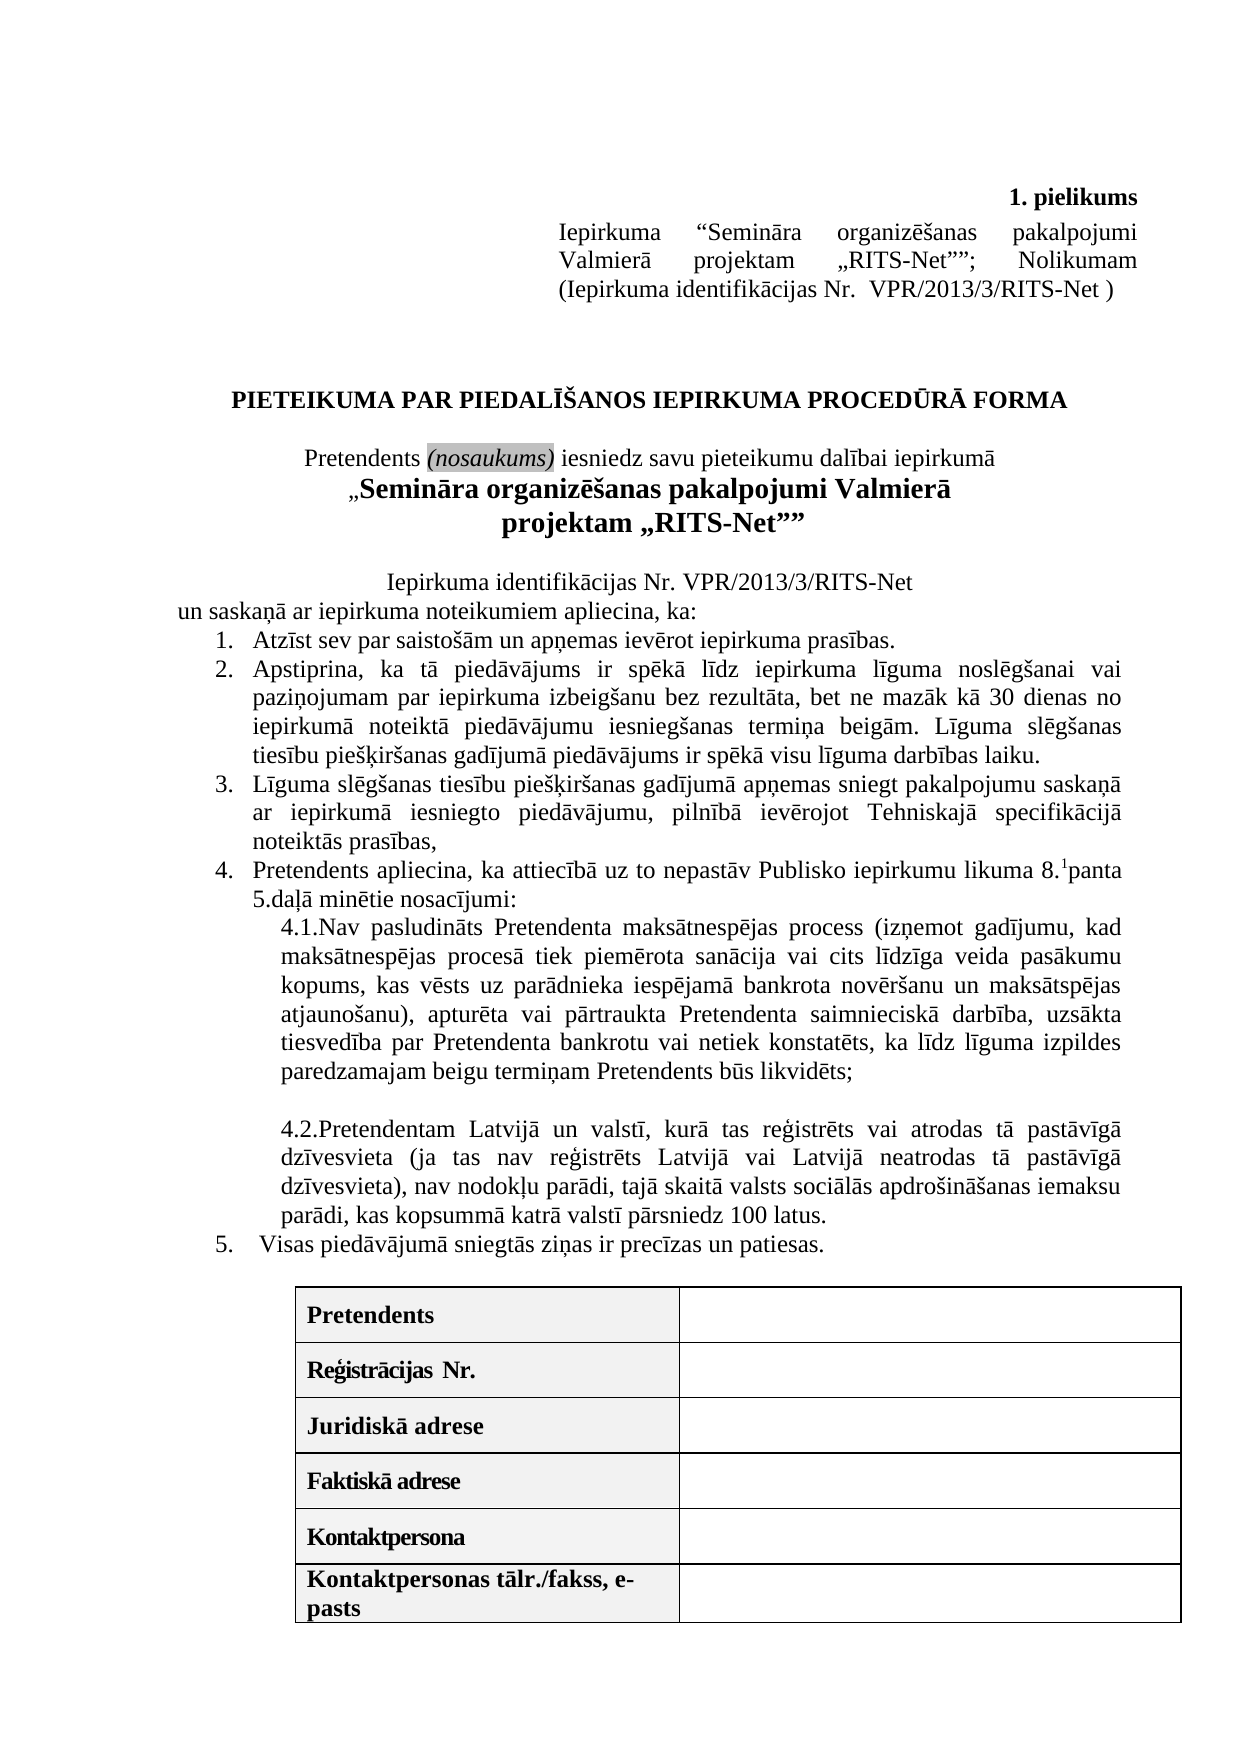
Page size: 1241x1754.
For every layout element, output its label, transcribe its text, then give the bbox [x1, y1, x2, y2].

list Pretendents apliecina, ka attiecībā uz to nepastāv Publisko iepirkumu likuma 8.1panta 5.daļā minētie nosacījumi: [215, 855, 1122, 912]
table_cell [680, 1509, 1180, 1563]
text projektam „RITS-Net”” [177, 505, 1122, 539]
table_cell Iepirkuma “Semināra organizēšanas pakalpojumi Valmierā projektam „RITS-Net””; Nolikumam (Iepirkuma identifikācijas Nr. VPR/2013/3/RITS-Net ) [547, 217, 1149, 332]
list Visas piedāvājumā sniegtās ziņas ir precīzas un patiesas. [215, 1229, 1122, 1257]
table_header 1. pielikums [547, 157, 1149, 217]
list Atzīst sev par saistošām un apņemas ievērot iepirkuma prasības. [215, 625, 1122, 654]
table_header [680, 1288, 1180, 1342]
text un saskaņā ar iepirkuma noteikumiem apliecina, ka: [177, 596, 1122, 625]
table_cell Faktiskā adrese [296, 1454, 679, 1507]
table_cell Kontaktpersona [296, 1509, 679, 1563]
table_cell [680, 1565, 1180, 1622]
list Apstiprina, ka tā piedāvājums ir spēkā līdz iepirkuma līguma noslēgšanai vai paziņojumam par iepirkuma izbeigšanu bez rezultāta, bet ne mazāk kā 30 dienas no iepirkumā noteiktā piedāvājumu iesniegšanas termiņa beigām. Līguma slēgšanas tiesību piešķiršanas gadījumā piedāvājums ir spēkā visu līguma darbības laiku. [215, 654, 1122, 769]
table_header Pretendents [296, 1288, 679, 1342]
text Iepirkuma identifikācijas Nr. VPR/2013/3/RITS-Net [177, 567, 1122, 596]
table_cell Kontaktpersonas tālr./fakss, e-pasts [296, 1565, 679, 1622]
text 4.1.Nav pasludināts Pretendenta maksātnespējas process (izņemot gadījumu, kad maksātnespējas procesā tiek piemērota sanācija vai cits līdzīga veida pasākumu kopums, kas vēsts uz parādnieka iespējamā bankrota novēršanu un maksātspējas atjaunošanu), apturēta vai pārtraukta Pretendenta saimnieciskā darbība, uzsākta tiesvedība par Pretendenta bankrotu vai netiek konstatēts, ka līdz līguma izpildes paredzamajam beigu termiņam Pretendents būs likvidēts; [281, 912, 1122, 1085]
text Pretendents (nosaukums) iesniedz savu pieteikumu dalībai iepirkumā [177, 443, 427, 472]
table_cell [680, 1454, 1180, 1507]
table_cell Reģistrācijas Nr. [296, 1343, 679, 1397]
text PIETEIKUMA PAR PIEDALĪŠANOS iepirkumA PROCEDŪRĀ FORMA [177, 385, 1122, 414]
list Līguma slēgšanas tiesību piešķiršanas gadījumā apņemas sniegt pakalpojumu saskaņā ar iepirkumā iesniegto piedāvājumu, pilnībā ievērojot Tehniskajā specifikācijā noteiktās prasības, [215, 769, 1122, 855]
text „Semināra organizēšanas pakalpojumi Valmierā [177, 472, 1122, 505]
table_cell [680, 1343, 1180, 1397]
text Pretendents (nosaukums) iesniedz savu pieteikumu dalībai iepirkumā [554, 443, 1122, 472]
text 4.2.Pretendentam Latvijā un valstī, kurā tas reģistrēts vai atrodas tā pastāvīgā dzīvesvieta (ja tas nav reģistrēts Latvijā vai Latvijā neatrodas tā pastāvīgā dzīvesvieta), nav nodokļu parādi, tajā skaitā valsts sociālās apdrošināšanas iemaksu parādi, kas kopsummā katrā valstī pārsniedz 100 latus. [281, 1114, 1122, 1229]
table_cell Juridiskā adrese [296, 1398, 679, 1452]
table_cell [680, 1398, 1180, 1452]
